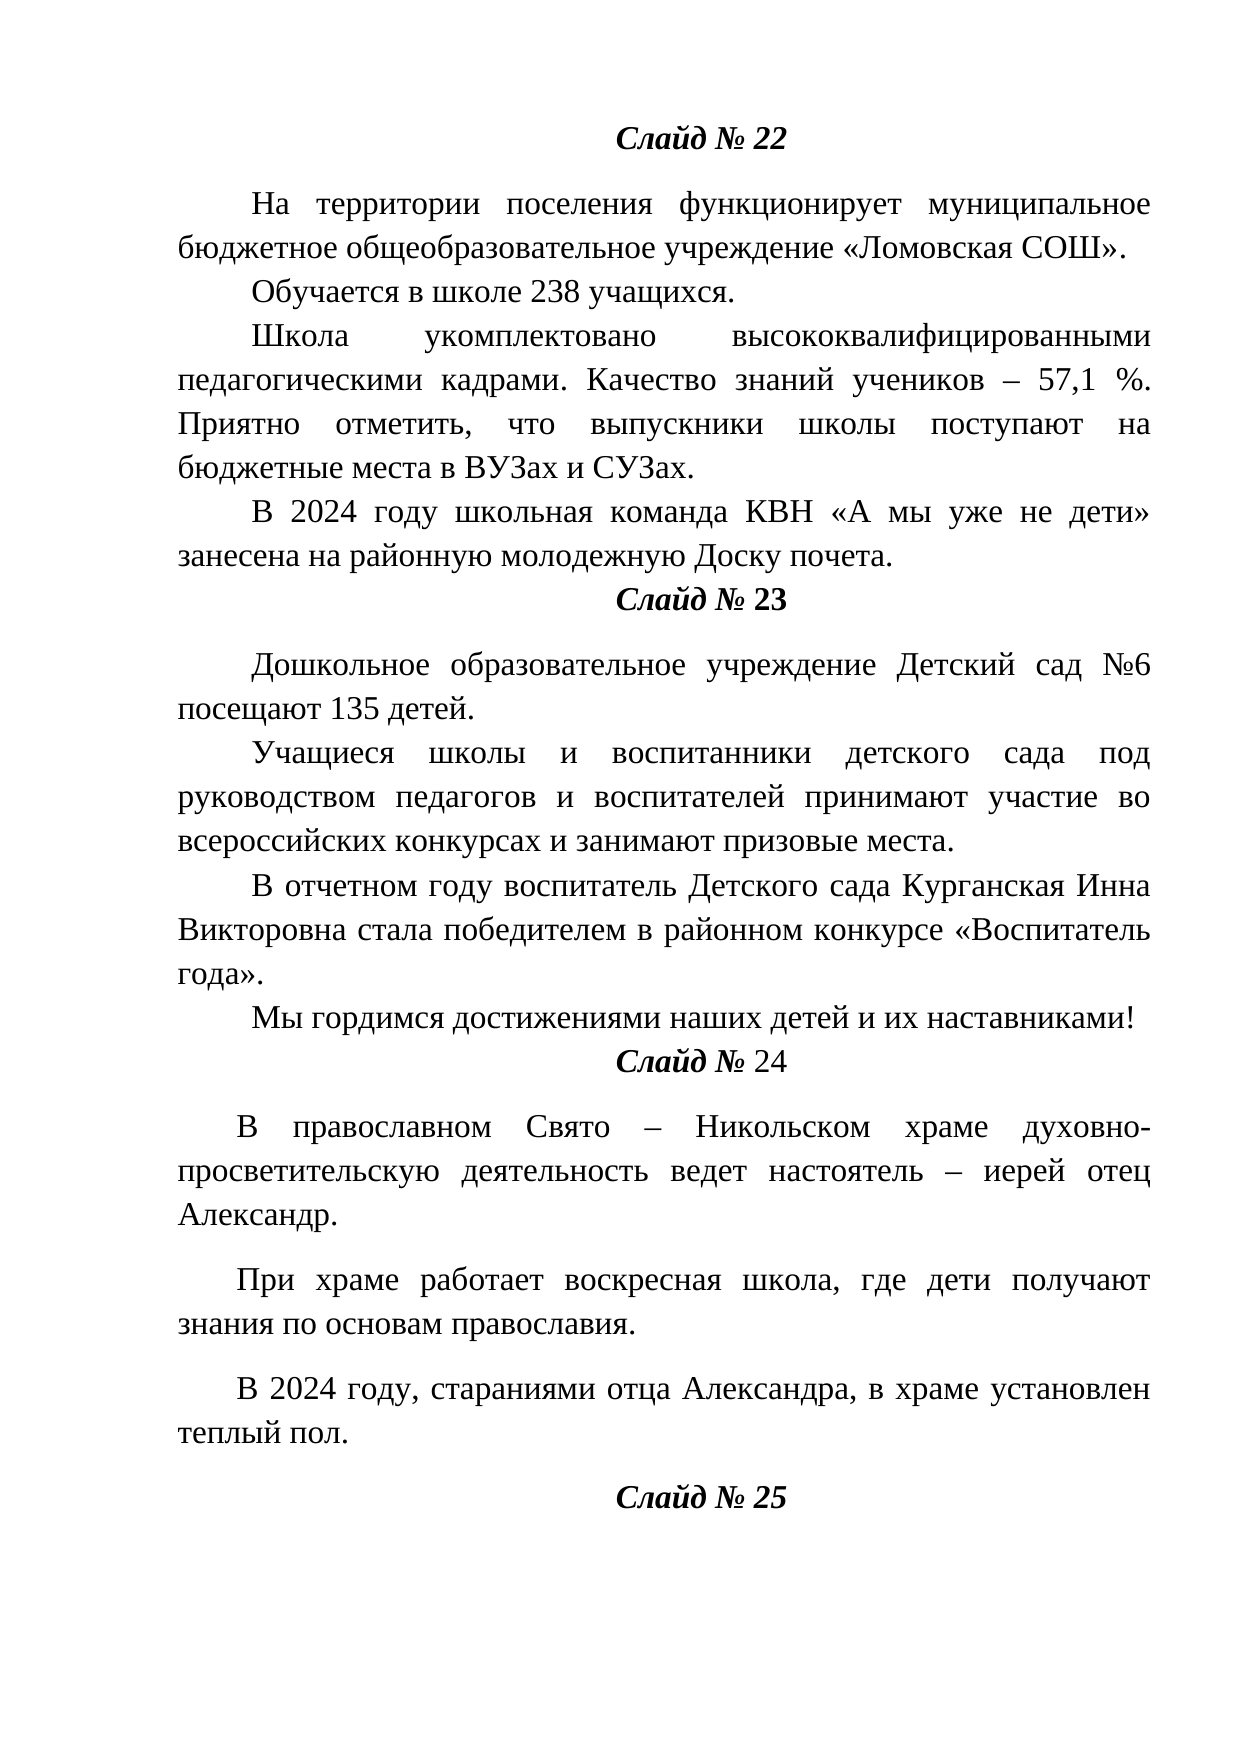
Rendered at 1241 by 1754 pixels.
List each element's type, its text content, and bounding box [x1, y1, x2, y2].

text Обучается в школе 238 учащихся. [177, 271, 1152, 309]
text Слайд № 23 [177, 579, 1152, 618]
text Школа укомплектовано высококвалифицированными педагогическими кадрами. Качество знаний учеников – 57,1 %. Приятно отметить, что выпускники школы поступают на бюджетные места в ВУЗах и СУЗах. [177, 442, 1152, 486]
text Школа укомплектовано высококвалифицированными педагогическими кадрами. Качество знаний учеников – 57,1 %. Приятно отметить, что выпускники школы поступают на бюджетные места в ВУЗах и СУЗах. [177, 315, 1152, 403]
text Слайд № 25 [177, 1477, 1152, 1515]
text Мы гордимся достижениями наших детей и их наставниками! [177, 997, 1152, 1035]
text В 2024 году школьная команда КВН «А мы уже не дети» занесена на районную молодежную Доску почета. [177, 491, 1152, 574]
text Слайд № 24 [177, 1041, 1152, 1079]
text В православном Свято – Никольском храме духовно-просветительскую деятельность ведет настоятель – иерей отец Александр. [177, 1106, 1152, 1232]
text В 2024 году, стараниями отца Александра, в храме установлен теплый пол. [177, 1368, 1152, 1450]
text При храме работает воскресная школа, где дети получают знания по основам православия. [177, 1259, 1152, 1341]
text Учащиеся школы и воспитанники детского сада под руководством педагогов и воспитателей принимают участие во всероссийских конкурсах и занимают призовые места. [177, 733, 1152, 859]
text Дошкольное образовательное учреждение Детский сад №6 посещают 135 детей. [177, 644, 1152, 727]
text На территории поселения функционирует муниципальное бюджетное общеобразовательное учреждение «Ломовская СОШ». [177, 183, 1152, 265]
text Слайд № 22 [177, 118, 1152, 156]
text В отчетном году воспитатель Детского сада Курганская Инна Викторовна стала победителем в районном конкурсе «Воспитатель года». [177, 865, 1152, 991]
